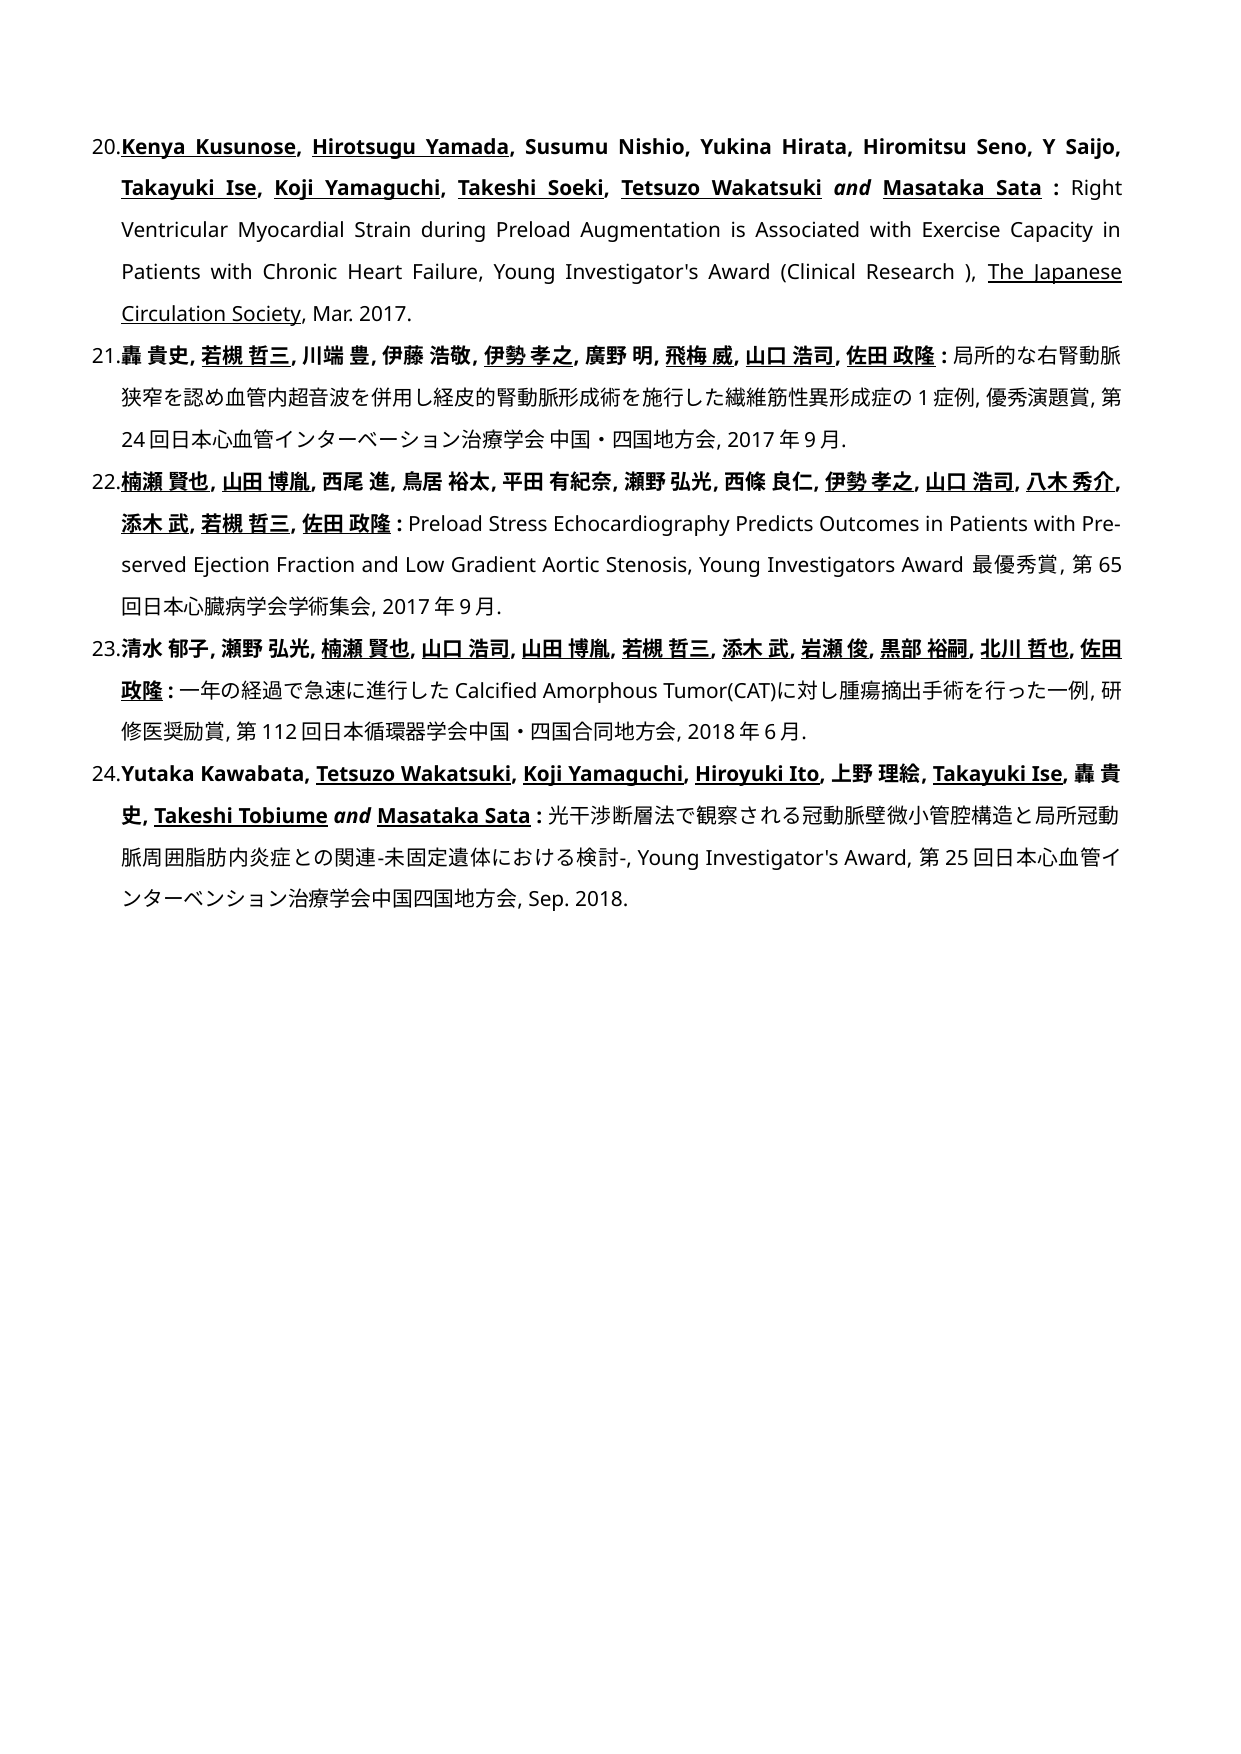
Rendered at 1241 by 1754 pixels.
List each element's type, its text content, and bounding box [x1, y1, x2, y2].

list 轟 貴史, 若槻 哲三, 川端 豊, 伊藤 浩敬, 伊勢 孝之, 廣野 明, 飛梅 威, 山口 浩司, 佐田 政隆 : 局所的な右腎動脈狭窄を認め血管内超音波を併用し経皮的腎動脈形成術を施行した繊維筋性異形成症の1症例, 優秀演題賞, 第24回日本心血管インターベーション治療学会 中国・四国地方会, 2017年9月. [92, 334, 1122, 459]
list Kenya Kusunose, Hirotsugu Yamada, Susumu Nishio, Yukina Hirata, Hiromitsu Seno, Y Saijo, Takayuki Ise, Koji Yamaguchi, Takeshi Soeki, Tetsuzo Wakatsuki and Masataka Sata : Right Ventricular Myocardial Strain during Preload Augmentation is Associated with Exercise Capacity in Patients with Chronic Heart Failure, Young Investigator's Award (Clinical Research ), The Japanese Circulation Society, Mar. 2017. [92, 125, 1122, 334]
list 清水 郁子, 瀬野 弘光, 楠瀬 賢也, 山口 浩司, 山田 博胤, 若槻 哲三, 添木 武, 岩瀬 俊, 黒部 裕嗣, 北川 哲也, 佐田 政隆 : 一年の経過で急速に進行したCalcified Amorphous Tumor(CAT)に対し腫瘍摘出手術を行った一例, 研修医奨励賞, 第112回日本循環器学会中国・四国合同地方会, 2018年6月. [92, 626, 1122, 752]
list Yutaka Kawabata, Tetsuzo Wakatsuki, Koji Yamaguchi, Hiroyuki Ito, 上野 理絵, Takayuki Ise, 轟 貴史, Takeshi Tobiume and Masataka Sata : 光干渉断層法で観察される冠動脈壁微小管腔構造と局所冠動脈周囲脂肪内炎症との関連-未固定遺体における検討-, Young Investigator's Award, 第25回日本心血管インターベンション治療学会中国四国地方会, Sep. 2018. [92, 752, 1122, 919]
list 楠瀬 賢也, 山田 博胤, 西尾 進, 鳥居 裕太, 平田 有紀奈, 瀬野 弘光, 西條 良仁, 伊勢 孝之, 山口 浩司, 八木 秀介, 添木 武, 若槻 哲三, 佐田 政隆 : Preload Stress Echocardiography Predicts Outcomes in Patients with Pre-served Ejection Fraction and Low Gradient Aortic Stenosis, Young Investigators Award 最優秀賞, 第65回日本心臓病学会学術集会, 2017年9月. [92, 459, 1122, 626]
